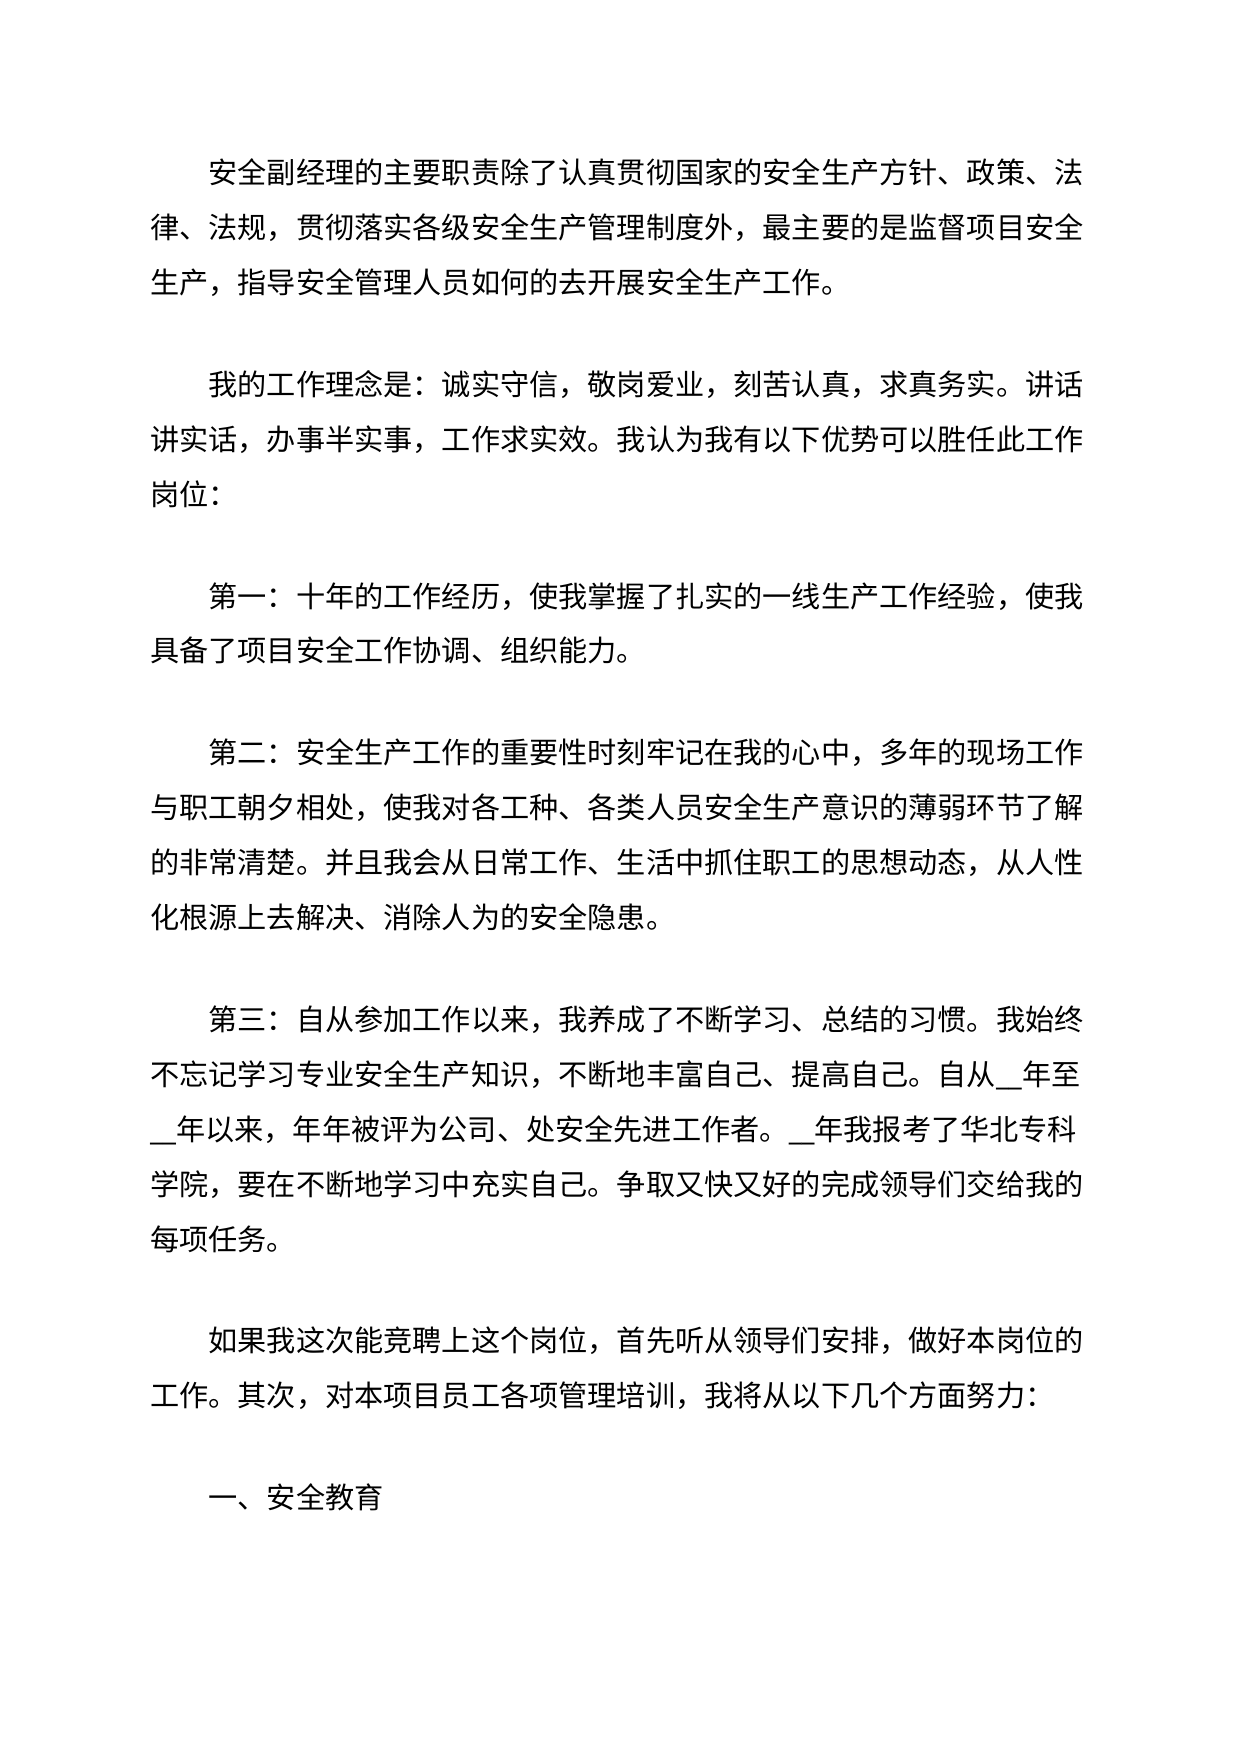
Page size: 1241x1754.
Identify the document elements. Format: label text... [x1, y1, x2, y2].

text 我的工作理念是：诚实守信，敬岗爱业，刻苦认真，求真务实。讲话讲实话，办事半实事，工作求实效。我认为我有以下优势可以胜任此工作岗位： [150, 362, 1090, 514]
text 第一：十年的工作经历，使我掌握了扎实的一线生产工作经验，使我具备了项目安全工作协调、组织能力。 [150, 573, 1090, 670]
text 安全副经理的主要职责除了认真贯彻国家的安全生产方针、政策、法律、法规，贯彻落实各级安全生产管理制度外，最主要的是监督项目安全生产，指导安全管理人员如何的去开展安全生产工作。 [150, 150, 1090, 302]
text 如果我这次能竞聘上这个岗位，首先听从领导们安排，做好本岗位的工作。其次，对本项目员工各项管理培训，我将从以下几个方面努力： [150, 1318, 1090, 1415]
text 第三：自从参加工作以来，我养成了不断学习、总结的习惯。我始终不忘记学习专业安全生产知识，不断地丰富自己、提高自己。自从__年至__年以来，年年被评为公司、处安全先进工作者。__年我报考了华北专科学院，要在不断地学习中充实自己。争取又快又好的完成领导们交给我的每项任务。 [150, 996, 1090, 1258]
text 第二：安全生产工作的重要性时刻牢记在我的心中，多年的现场工作与职工朝夕相处，使我对各工种、各类人员安全生产意识的薄弱环节了解的非常清楚。并且我会从日常工作、生活中抓住职工的思想动态，从人性化根源上去解决、消除人为的安全隐患。 [150, 730, 1090, 937]
text 一、安全教育 [150, 1474, 1090, 1517]
